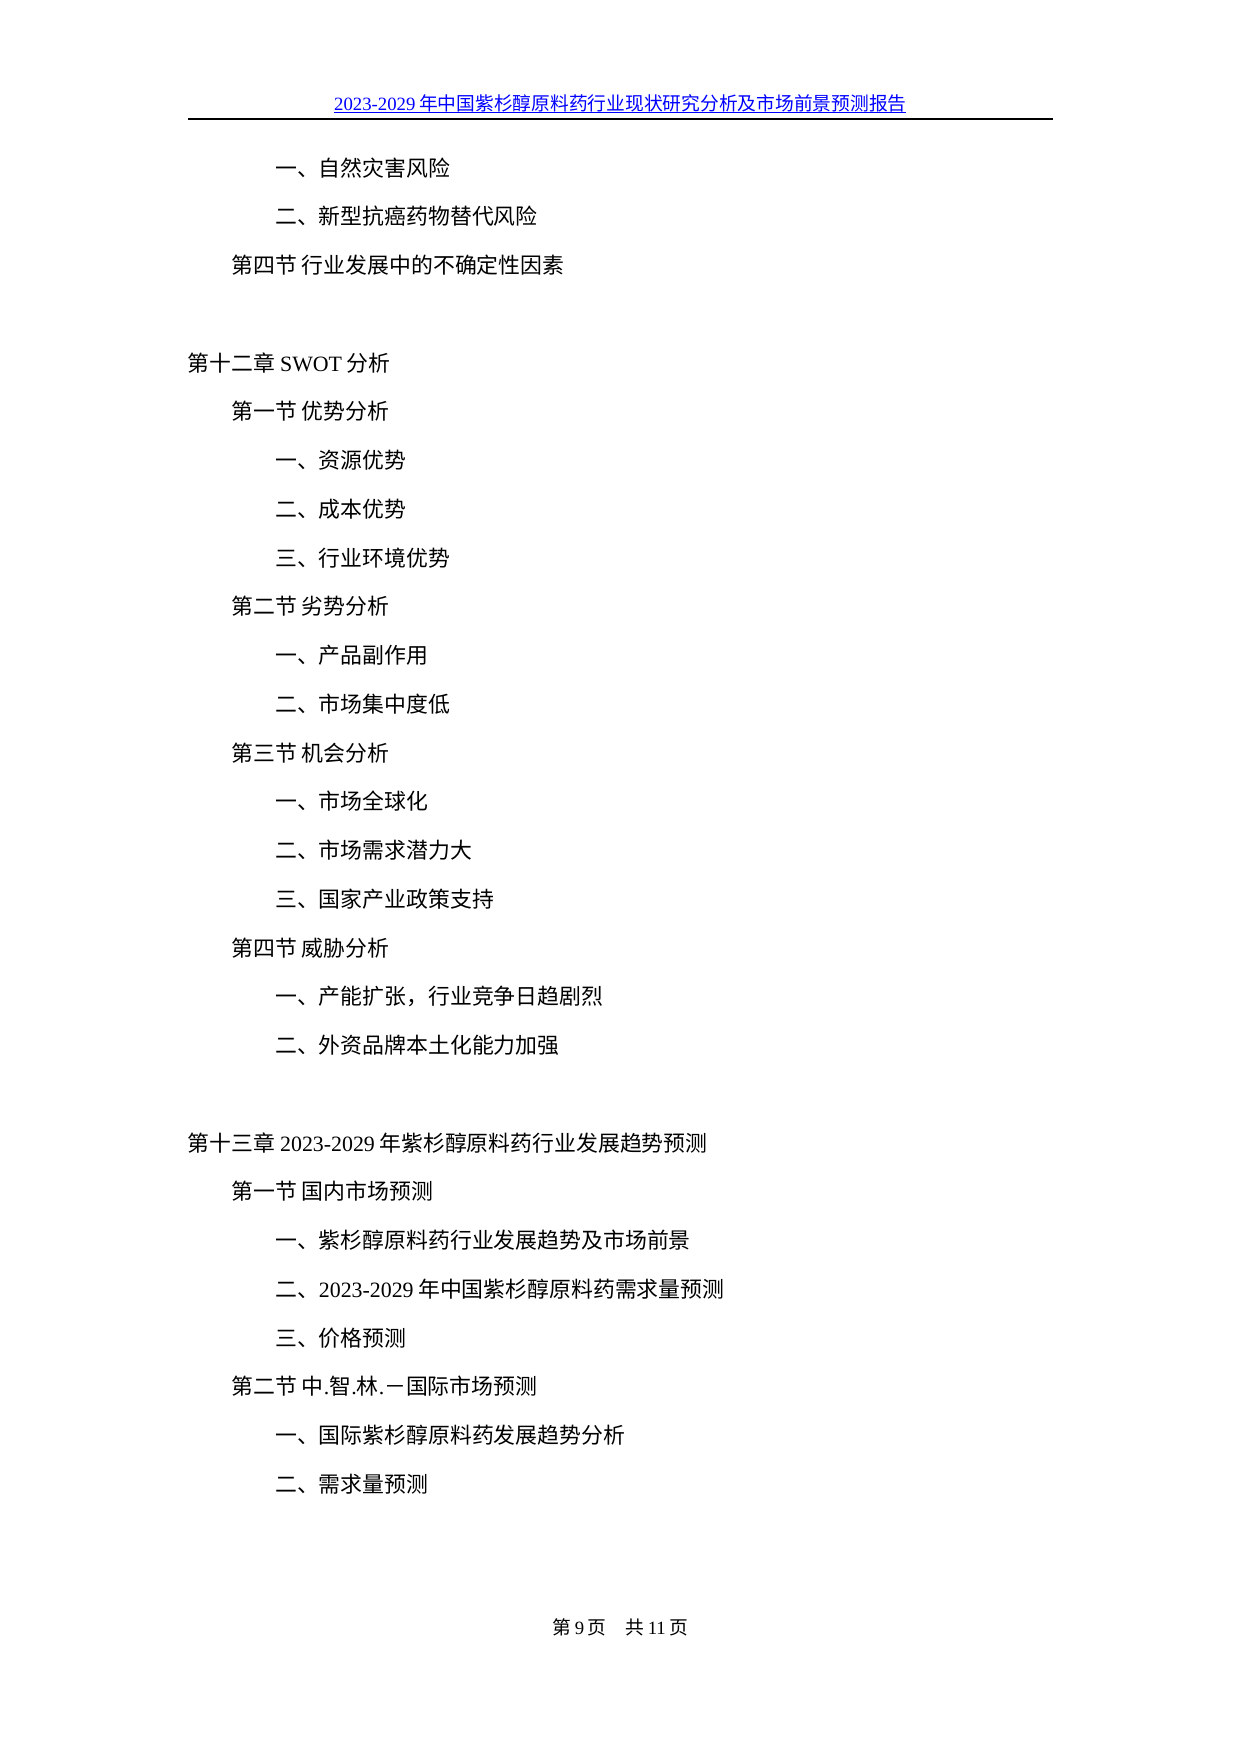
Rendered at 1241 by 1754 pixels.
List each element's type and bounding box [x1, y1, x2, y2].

text [187, 150, 1053, 1499]
